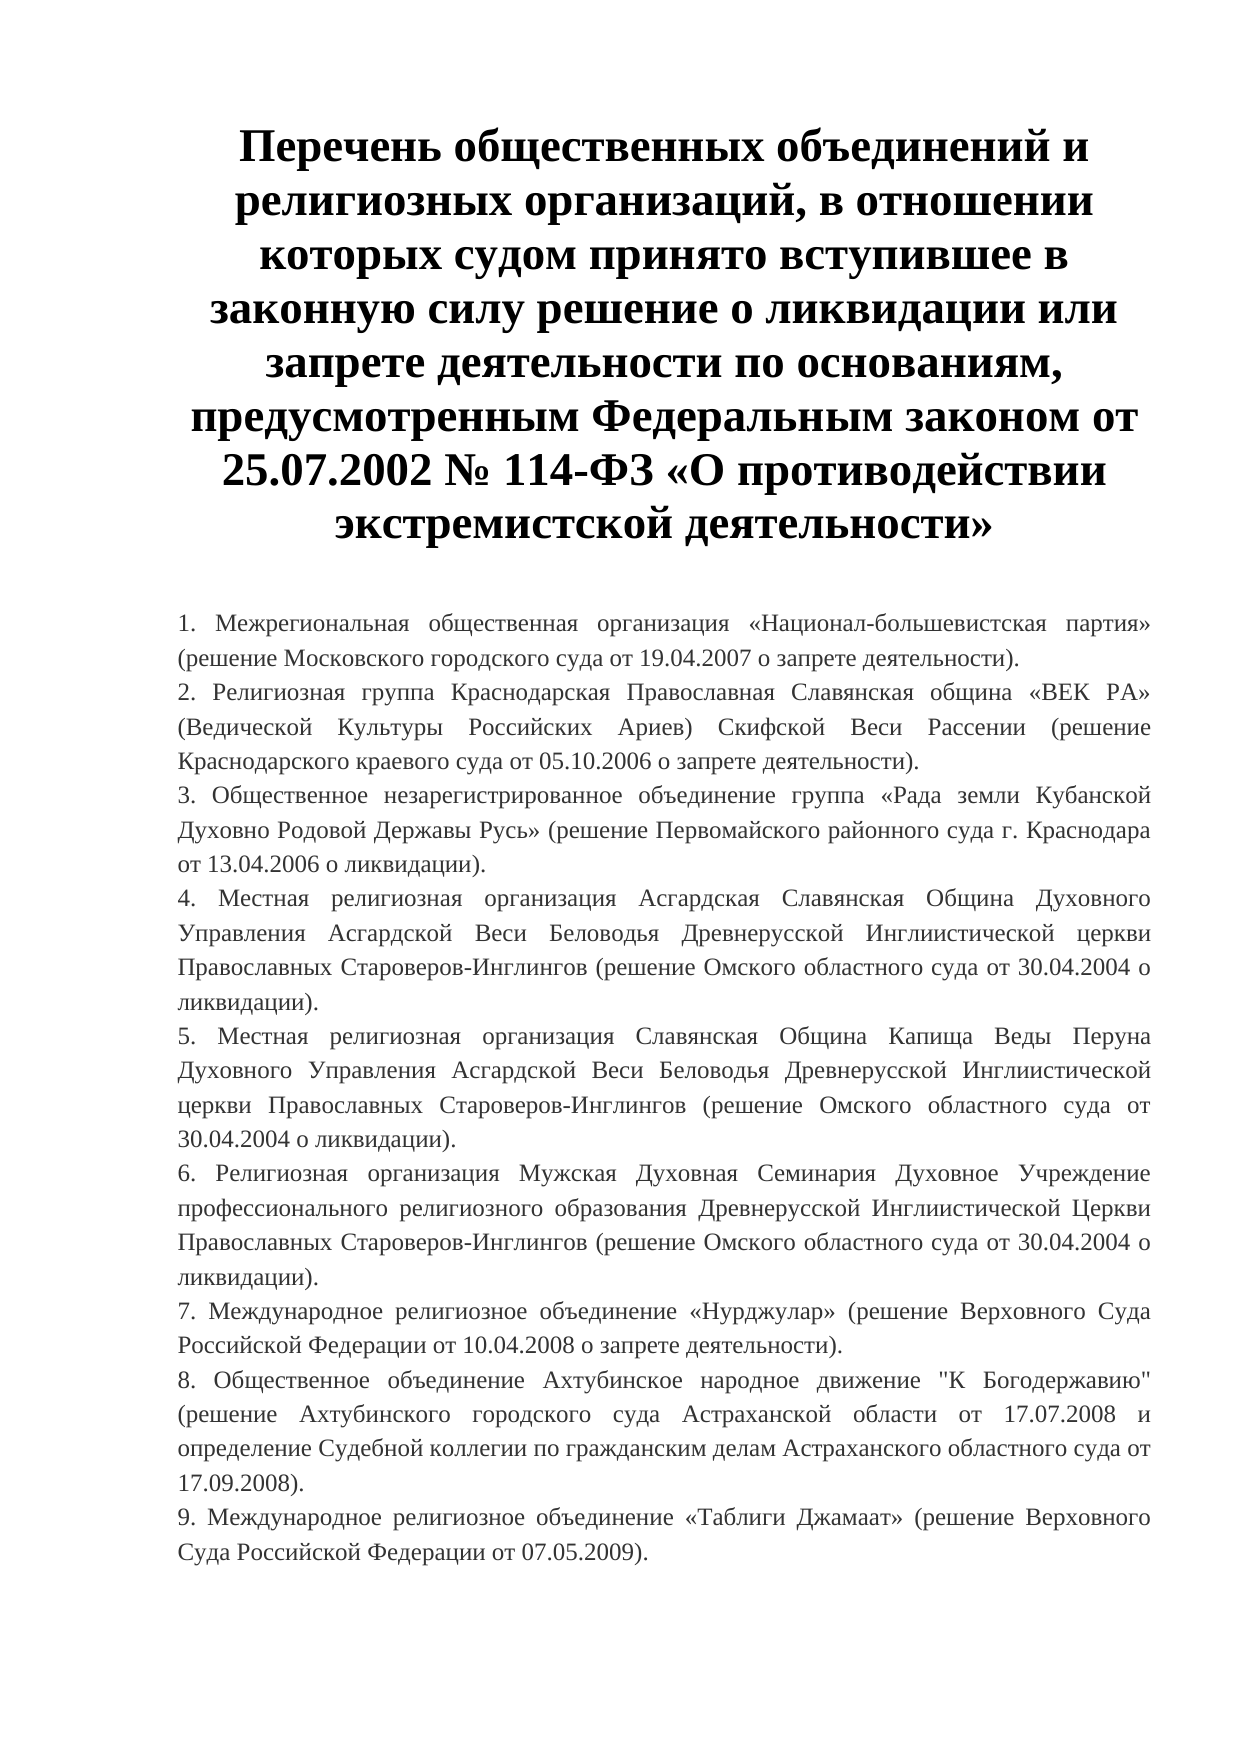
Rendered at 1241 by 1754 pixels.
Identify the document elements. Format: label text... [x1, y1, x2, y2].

text 5. Местная религиозная организация Славянская Община Капища Веды Перуна Духовного Управления Асгардской Веси Беловодья Древнерусской Инглиистической церкви Православных Староверов-Инглингов (решение Омского областного суда от 30.04.2004 о ликвидации). [177, 1015, 1152, 1153]
text 1. Межрегиональная общественная организация «Национал-большевистская партия» (решение Московского городского суда от 19.04.2007 о запрете деятельности). [177, 603, 1152, 672]
text 3. Общественное незарегистрированное объединение группа «Рада земли Кубанской Духовно Родовой Державы Русь» (решение Первомайского районного суда г. Краснодара от 13.04.2006 о ликвидации). [177, 775, 1152, 878]
text Перечень общественных объединений и религиозных организаций, в отношении которых судом принято вступившее в законную силу решение о ликвидации или запрете деятельности по основаниям, предусмотренным Федеральным законом от 25.07.2002 № 114-ФЗ «О противодействии экстремистской деятельности» [177, 118, 1152, 549]
text 2. Религиозная группа Краснодарская Православная Славянская община «ВЕК РА» (Ведической Культуры Российских Ариев) Скифской Веси Рассении (решение Краснодарского краевого суда от 05.10.2006 о запрете деятельности). [177, 672, 1152, 775]
text 6. Религиозная организация Мужская Духовная Семинария Духовное Учреждение профессионального религиозного образования Древнерусской Инглиистической Церкви Православных Староверов-Инглингов (решение Омского областного суда от 30.04.2004 о ликвидации). [177, 1153, 1152, 1290]
text 4. Местная религиозная организация Асгардская Славянская Община Духовного Управления Асгардской Веси Беловодья Древнерусской Инглиистической церкви Православных Староверов-Инглингов (решение Омского областного суда от 30.04.2004 о ликвидации). [177, 878, 1152, 1015]
text 7. Международное религиозное объединение «Нурджулар» (решение Верховного Суда Российской Федерации от 10.04.2008 о запрете деятельности). [177, 1290, 1152, 1359]
text 8. Общественное объединение Ахтубинское народное движение "К Богодержавию" (решение Ахтубинского городского суда Астраханской области от 17.07.2008 и определение Судебной коллегии по гражданским делам Астраханского областного суда от 17.09.2008). [177, 1359, 1152, 1497]
text 9. Международное религиозное объединение «Таблиги Джамаат» (решение Верховного Суда Российской Федерации от 07.05.2009). [177, 1497, 1152, 1565]
